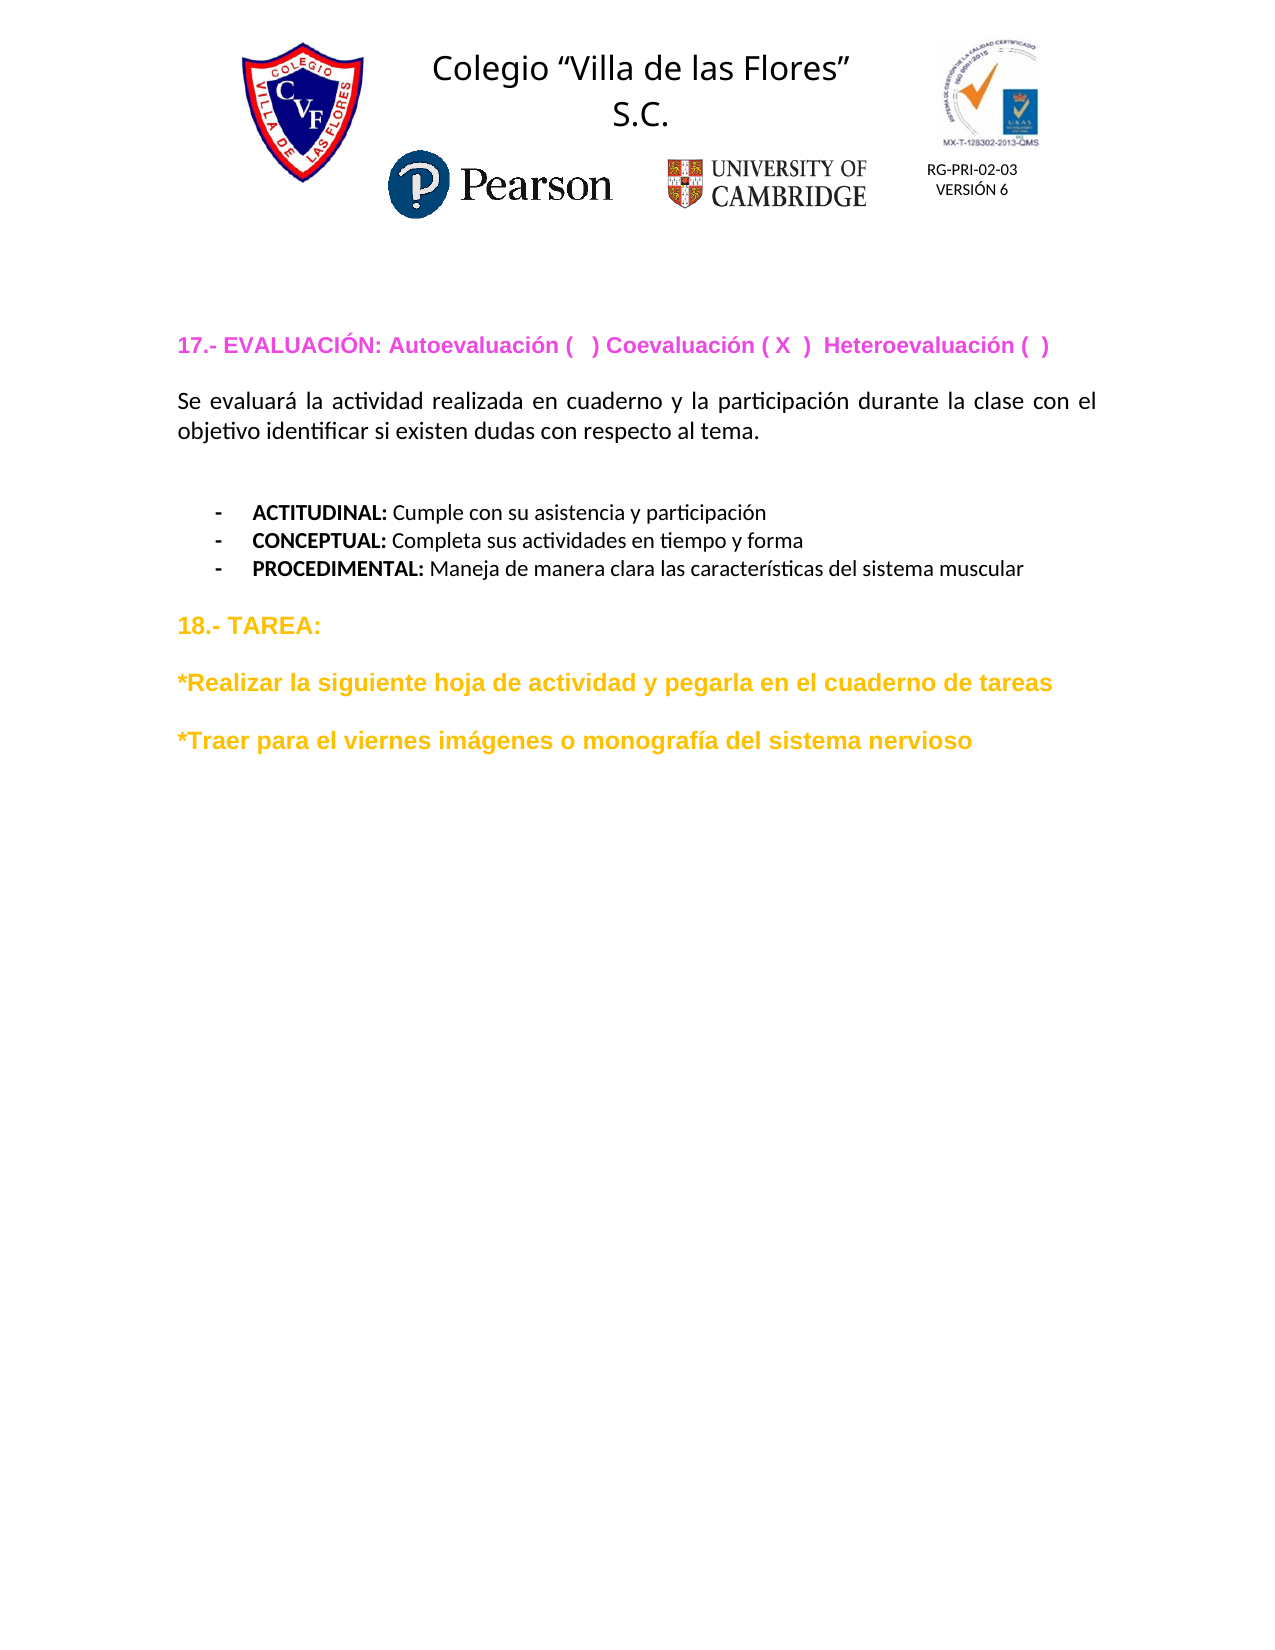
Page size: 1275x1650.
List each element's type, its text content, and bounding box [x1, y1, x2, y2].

text 18.- TAREA: [177, 611, 1098, 639]
list PROCEDIMENTAL: Maneja de manera clara las características del sistema muscular [215, 554, 1098, 583]
list CONCEPTUAL: Completa sus actividades en tiempo y forma [215, 527, 1098, 554]
text *Traer para el viernes imágenes o monografía del sistema nervioso [177, 726, 1098, 754]
picture [937, 37, 1040, 150]
text *Realizar la siguiente hoja de actividad y pegarla en el cuaderno de tareas [177, 668, 1098, 697]
picture [235, 38, 373, 187]
picture [381, 145, 619, 222]
list ACTITUDINAL: Cumple con su asistencia y participación [215, 498, 1098, 527]
text Se evaluará la actividad realizada en cuaderno y la participación durante la clase con el objetivo identificar si existen dudas con respecto al tema. [177, 385, 1098, 446]
text 17.- EVALUACIÓN: Autoevaluación ( ) Coevaluación ( X ) Heteroevaluación ( ) [177, 332, 1098, 358]
